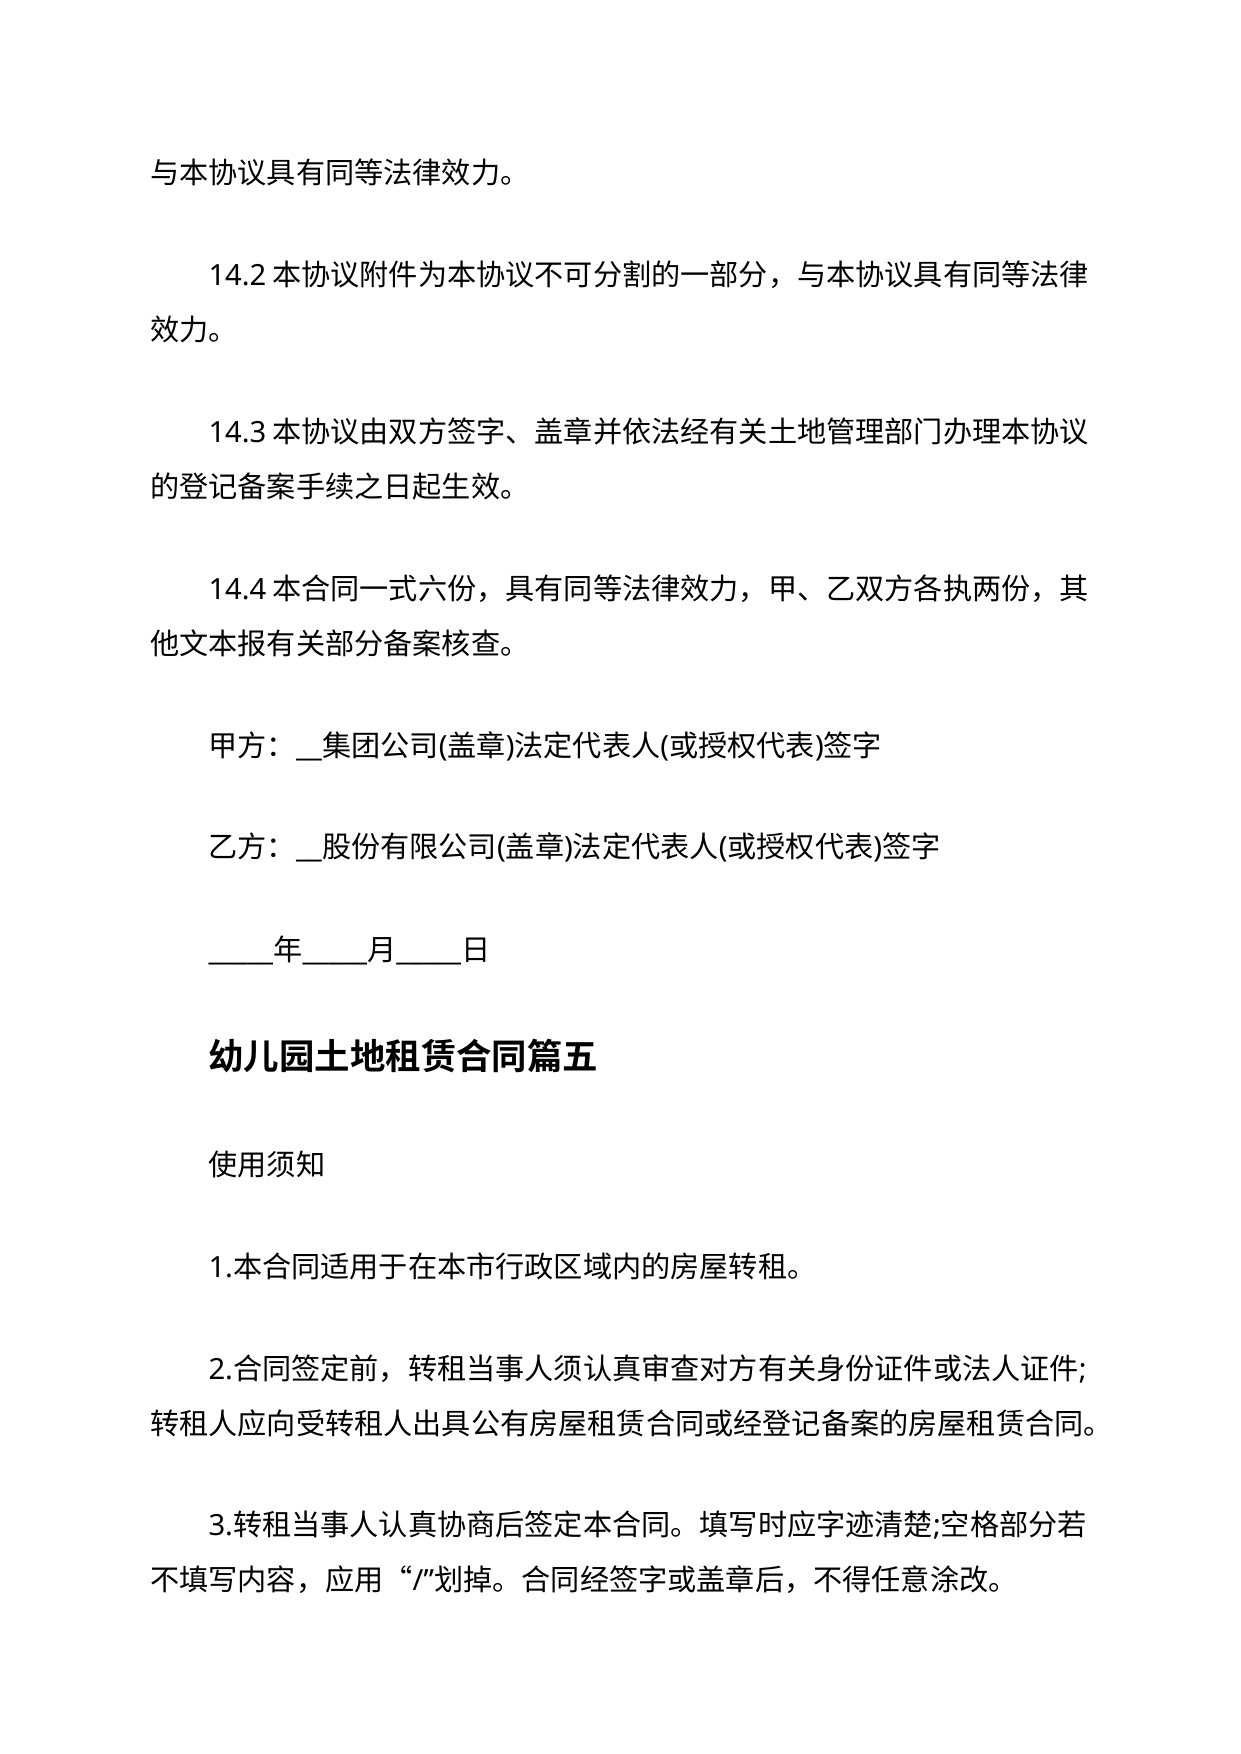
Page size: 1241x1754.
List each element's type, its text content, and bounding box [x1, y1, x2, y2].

text 14.2本协议附件为本协议不可分割的一部分，与本协议具有同等法律效力。 [150, 252, 1090, 349]
text 1.本合同适用于在本市行政区域内的房屋转租。 [150, 1243, 1090, 1286]
text 使用须知 [150, 1141, 1090, 1184]
text 甲方：__集团公司(盖章)法定代表人(或授权代表)签字 [150, 722, 1090, 764]
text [150, 150, 1090, 192]
text 14.4本合同一式六份，具有同等法律效力，甲、乙双方各执两份，其他文本报有关部分备案核查。 [150, 565, 1090, 663]
text 2.合同签定前，转租当事人须认真审查对方有关身份证件或法人证件;转租人应向受转租人出具公有房屋租赁合同或经登记备案的房屋租赁合同。 [150, 1345, 1090, 1442]
text 3.转租当事人认真协商后签定本合同。填写时应字迹清楚;空格部分若不填写内容，应用“/”划掉。合同经签字或盖章后，不得任意涂改。 [150, 1502, 1090, 1599]
text 14.3本协议由双方签字、盖章并依法经有关土地管理部门办理本协议的登记备案手续之日起生效。 [150, 408, 1090, 506]
text 幼儿园土地租赁合同篇五 [150, 1028, 1090, 1079]
text 乙方：__股份有限公司(盖章)法定代表人(或授权代表)签字 [150, 824, 1090, 866]
text _____年_____月_____日 [150, 926, 1090, 968]
